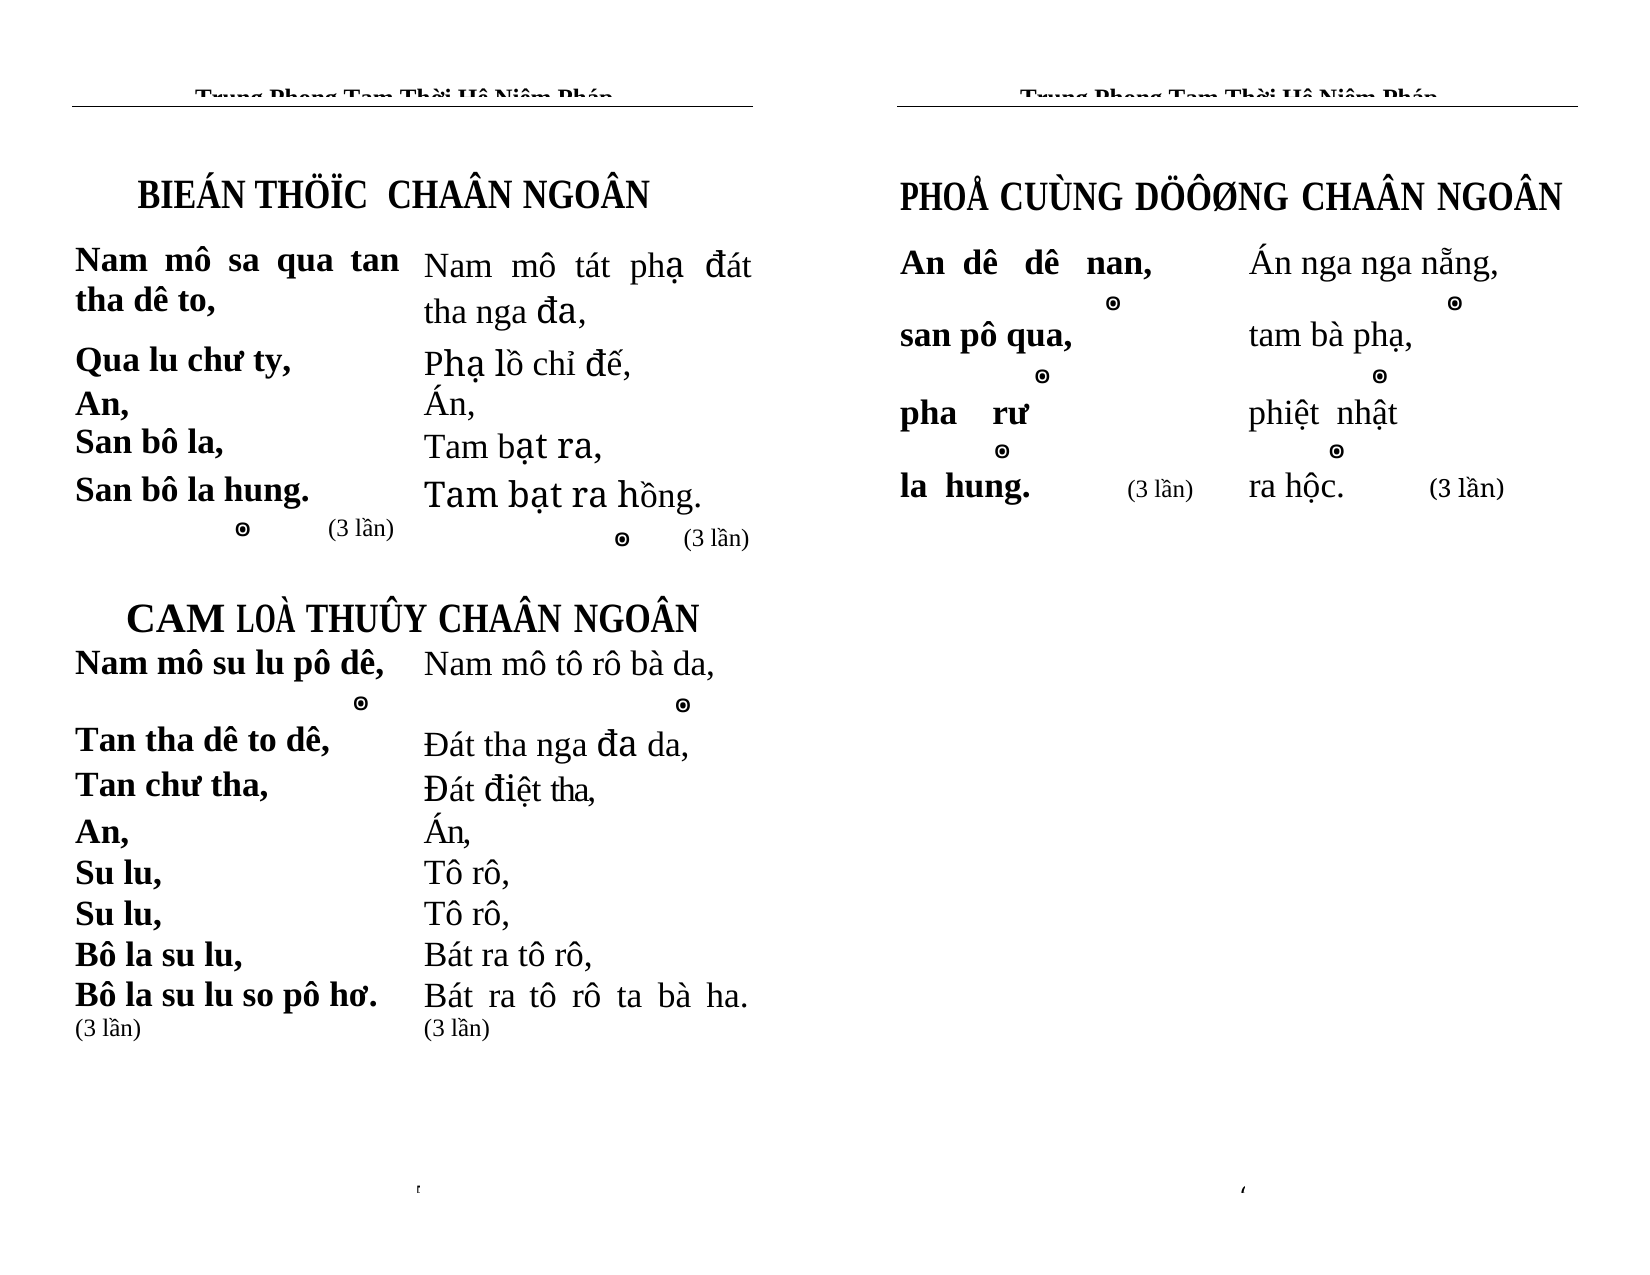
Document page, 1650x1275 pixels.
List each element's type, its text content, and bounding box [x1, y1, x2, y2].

text An dê dê nan, [900, 242, 1160, 282]
text Nam mô sa qua tan tha dê to, [75, 240, 407, 319]
text Tan chư tha, Đát điệt tha, [75, 766, 1589, 812]
text Su lu, Tô rô, [75, 852, 1589, 892]
text ๏ [60, 682, 369, 715]
text tam bà phạ, [1248, 333, 1356, 354]
text San bô la hung. [75, 469, 389, 509]
text Nam mô su lu pô dê, [75, 641, 391, 682]
text Su lu, Tô rô, [75, 892, 1589, 933]
text Nam mô tô rô bà da, [424, 643, 1589, 683]
text Bô la su lu so pô hơ. [75, 974, 384, 1014]
text ๏ [900, 282, 1121, 316]
text San bô la, Tam bạt ra, ๏ ๏ [75, 426, 1589, 468]
text CAM LOÀ THUÛY CHAÂN NGOÂN [126, 596, 1589, 639]
text san pô qua, [967, 333, 1019, 354]
text ๏ (3 lần) [613, 518, 752, 551]
text san pô qua, [1024, 333, 1079, 354]
text (3 lần) [424, 1015, 1589, 1042]
text Tam bạt ra hồng. [424, 469, 746, 518]
text ๏ [1441, 282, 1468, 316]
text An, Án, [75, 812, 1589, 852]
text An, Án, [75, 387, 483, 422]
text ๏ [900, 354, 1051, 385]
text ๏ [1366, 354, 1393, 385]
text Bô la su lu, Bát ra tô rô, [75, 933, 1589, 973]
text (3 lần) [75, 1014, 377, 1042]
text ๏ [674, 683, 1589, 717]
text BIEÁN THÖÏC CHAÂN NGOÂN [137, 171, 656, 215]
text ra hộc. (3 lần) [1248, 469, 1589, 504]
text pha rư phiệt nhật [900, 391, 1589, 426]
text Bát ra tô rô ta bà ha. [424, 974, 1589, 1015]
text la hung. (3 lần) [900, 469, 1201, 504]
text san pô qua, [900, 333, 962, 354]
text Qua lu chư ty, Phạ lồ chỉ đế, [75, 333, 634, 387]
text ๏ (3 lần) [234, 509, 395, 543]
text PHOÅ CUÙNG DÖÔØNG CHAÂN NGOÂN [900, 173, 1589, 217]
text tam bà phạ, [1358, 333, 1589, 354]
text Nam mô tát phạ đát tha nga đa, [424, 241, 757, 332]
text Án nga nga nẵng, [1248, 242, 1589, 282]
text Tan tha dê to dê, Đát tha nga đa da, [75, 718, 1589, 766]
